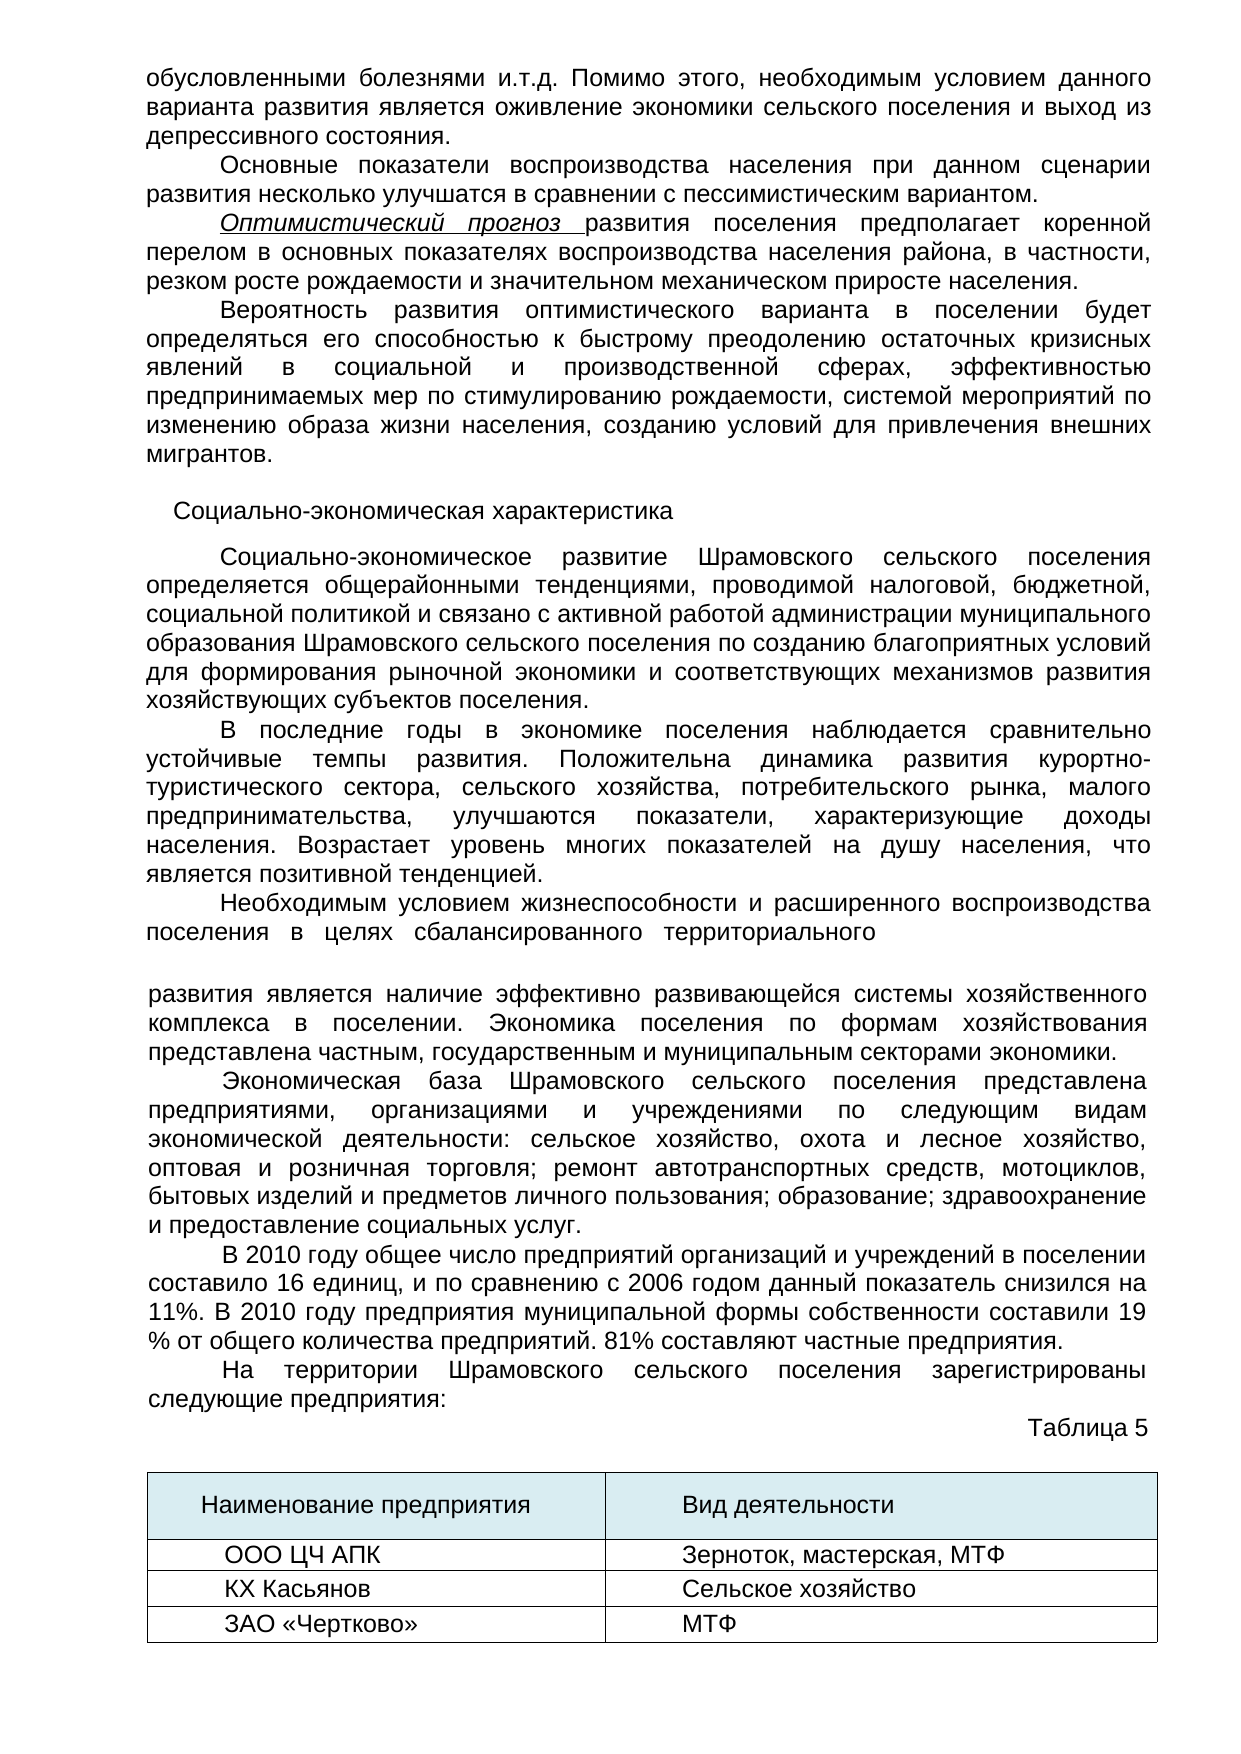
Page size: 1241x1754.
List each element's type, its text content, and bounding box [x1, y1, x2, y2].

text Таблица 5 [135, 1413, 1148, 1442]
table_header Наименование предприятия [148, 1473, 605, 1539]
text обусловленными болезнями и.т.д. Помимо этого, необходимым условием данного варианта развития является оживление экономики сельского поселения и выход из депрессивного состояния. [146, 63, 1152, 149]
table_header Вид деятельности [606, 1473, 1157, 1539]
list Социально-экономическая характеристика [135, 496, 1165, 525]
table_cell КХ Касьянов [148, 1571, 605, 1606]
text В 2010 году общее число предприятий организаций и учреждений в поселении составило 16 единиц, и по сравнению с 2006 годом данный показатель снизился на 11%. В 2010 году предприятия муниципальной формы собственности составили 19 % от общего количества предприятий. 81% составляют частные предприятия. [148, 1239, 1148, 1354]
table_cell Зерноток, мастерская, МТФ [606, 1540, 1157, 1570]
text Вероятность развития оптимистического варианта в поселении будет определяться его способностью к быстрому преодолению остаточных кризисных явлений в социальной и производственной сферах, эффективностью предпринимаемых мер по стимулированию рождаемости, системой мероприятий по изменению образа жизни населения, созданию условий для привлечения внешних мигрантов. [146, 295, 1153, 467]
table_cell ЗАО «Чертково» [148, 1607, 605, 1642]
text Основные показатели воспроизводства населения при данном сценарии развития несколько улучшатся в сравнении с пессимистическим вариантом. [146, 150, 1152, 208]
table_cell ООО ЦЧ АПК [148, 1540, 605, 1570]
text Экономическая база Шрамовского сельского поселения представлена предприятиями, организациями и учреждениями по следующим видам экономической деятельности: сельское хозяйство, охота и лесное хозяйство, оптовая и розничная торговля; ремонт автотранспортных средств, мотоциклов, бытовых изделий и предметов личного пользования; образование; здравоохранение и предоставление социальных услуг. [148, 1066, 1148, 1239]
table_cell МТФ [606, 1607, 1157, 1642]
table_cell Сельское хозяйство [606, 1571, 1157, 1606]
text В последние годы в экономике поселения наблюдается сравнительно устойчивые темпы развития. Положительна динамика развития курортно- туристического сектора, сельского хозяйства, потребительского рынка, малого предпринимательства, улучшаются показатели, характеризующие доходы населения. Возрастает уровень многих показателей на душу населения, что является позитивной тенденцией. [146, 715, 1152, 887]
text развития является наличие эффективно развивающейся системы хозяйственного комплекса в поселении. Экономика поселения по формам хозяйствования представлена частным, государственным и муниципальным секторами экономики. [148, 979, 1148, 1066]
text На территории Шрамовского сельского поселения зарегистрированы следующие предприятия: [148, 1355, 1147, 1413]
text Социально-экономическое развитие Шрамовского сельского поселения определяется общерайонными тенденциями, проводимой налоговой, бюджетной, социальной политикой и связано с активной работой администрации муниципального образования Шрамовского сельского поселения по созданию благоприятных условий для формирования рыночной экономики и соответствующих механизмов развития хозяйствующих субъектов поселения. [146, 542, 1152, 714]
text Необходимым условием жизнеспособности и расширенного воспроизводства поселения в целях сбалансированного территориального [146, 888, 1152, 946]
text Оптимистический прогноз развития поселения предполагает коренной перелом в основных показателях воспроизводства населения района, в частности, резком росте рождаемости и значительном механическом приросте населения. [146, 208, 1152, 294]
